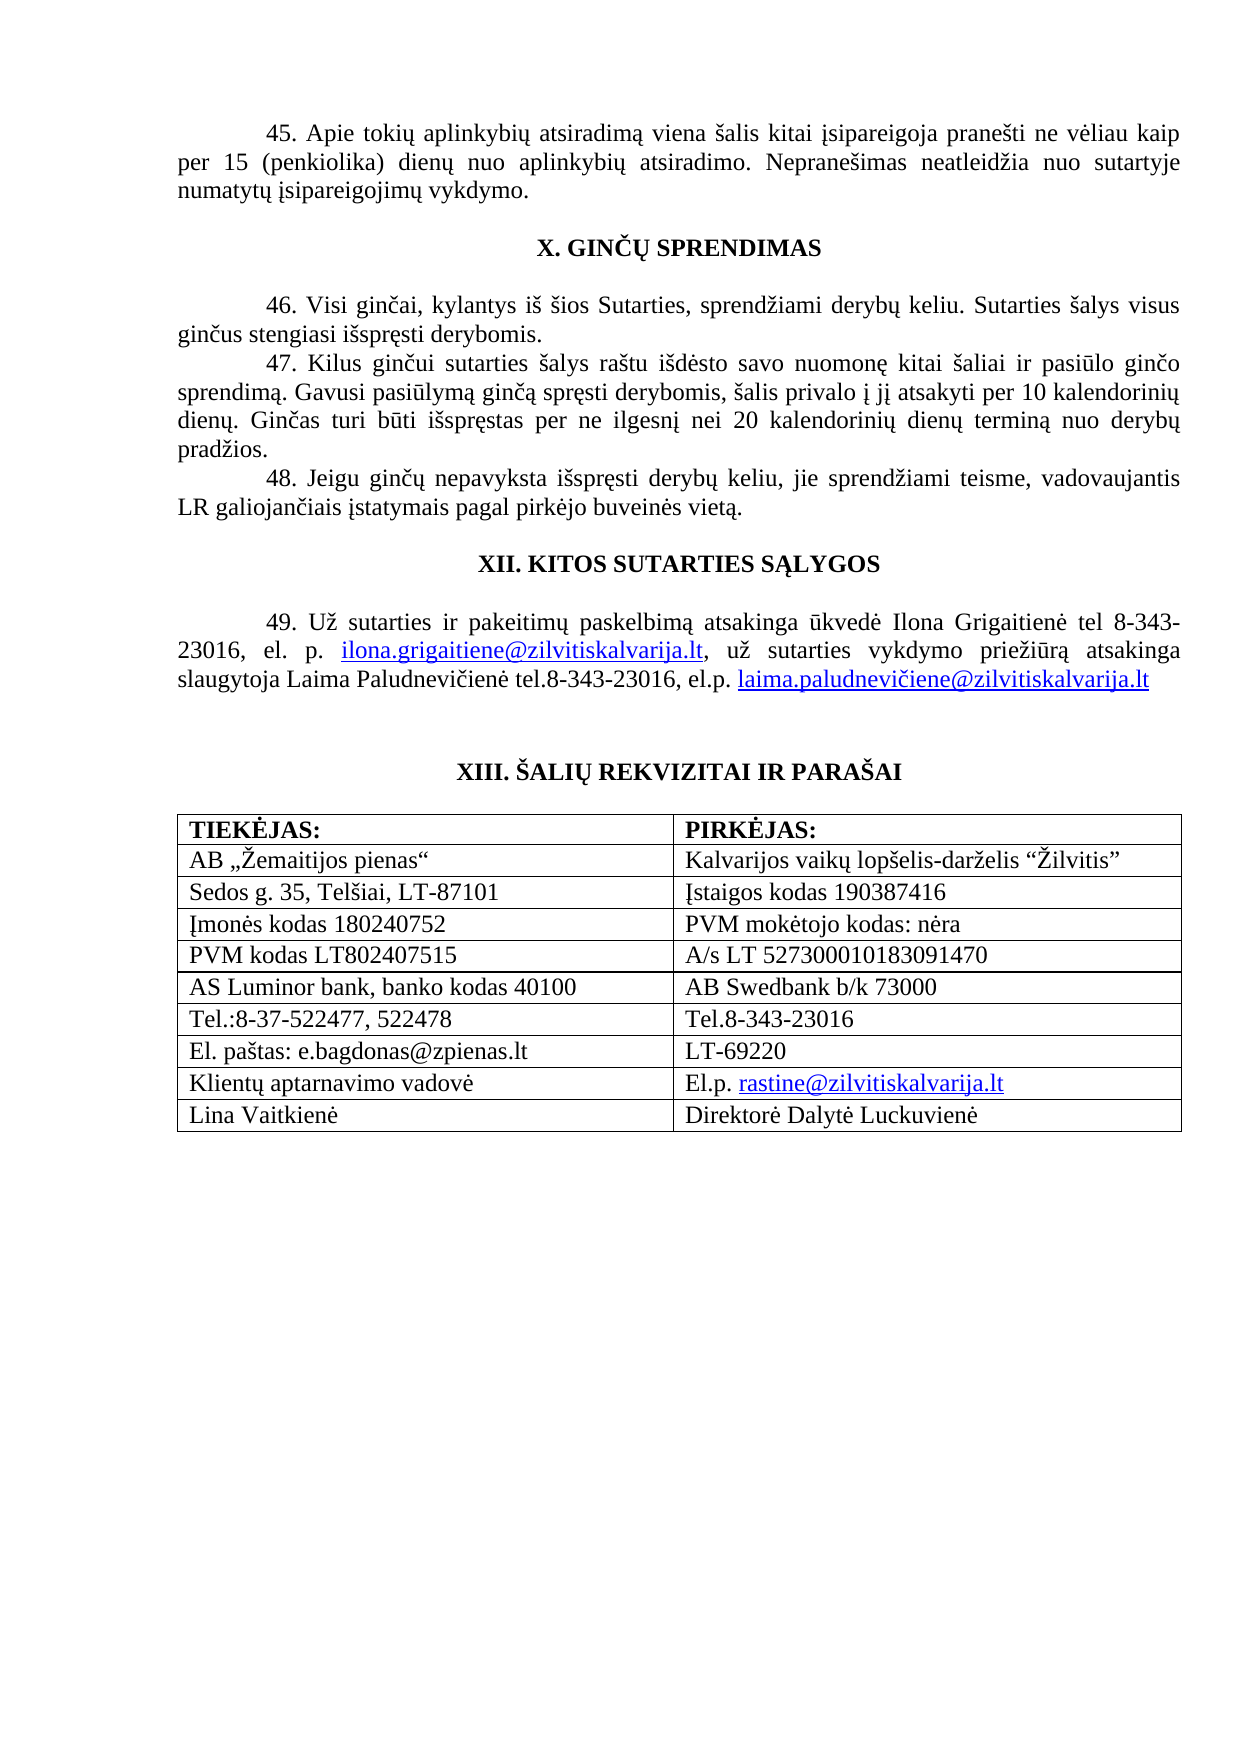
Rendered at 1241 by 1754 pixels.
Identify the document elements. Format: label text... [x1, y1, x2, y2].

text 45. Apie tokių aplinkybių atsiradimą viena šalis kitai įsipareigoja pranešti ne vėliau kaip per 15 (penkiolika) dienų nuo aplinkybių atsiradimo. Nepranešimas neatleidžia nuo sutartyje numatytų įsipareigojimų vykdymo. [177, 118, 1181, 204]
table_cell A/s LT 527300010183091470 [674, 941, 1181, 971]
table_cell Direktorė Dalytė Luckuvienė [674, 1100, 1181, 1131]
table_cell El.p. rastine@zilvitiskalvarija.lt [674, 1068, 1181, 1099]
table_cell AB Swedbank b/k 73000 [674, 973, 1181, 1003]
text 48. Jeigu ginčų nepavyksta išspręsti derybų keliu, jie sprendžiami teisme, vadovaujantis LR galiojančiais įstatymais pagal pirkėjo buveinės vietą. [177, 463, 1181, 521]
text X. GINČŲ SPRENDIMAS [177, 233, 1181, 262]
text XIII. ŠALIŲ REKVIZITAI IR PARAŠAI [177, 757, 1181, 785]
table_cell AS Luminor bank, banko kodas 40100 [178, 973, 673, 1003]
table_cell El. paštas: e.bagdonas@zpienas.lt [178, 1036, 673, 1067]
text 46. Visi ginčai, kylantys iš šios Sutarties, sprendžiami derybų keliu. Sutarties šalys visus ginčus stengiasi išspręsti derybomis. [177, 291, 1181, 348]
text 47. Kilus ginčui sutarties šalys raštu išdėsto savo nuomonę kitai šaliai ir pasiūlo ginčo sprendimą. Gavusi pasiūlymą ginčą spręsti derybomis, šalis privalo į jį atsakyti per 10 kalendorinių dienų. Ginčas turi būti išspręstas per ne ilgesnį nei 20 kalendorinių dienų terminą nuo derybų pradžios. [177, 348, 1181, 463]
table_cell Klientų aptarnavimo vadovė [178, 1068, 673, 1099]
table_header TIEKĖJAS: [178, 815, 673, 844]
table_cell PVM mokėtojo kodas: nėra [674, 909, 1181, 939]
table_cell Sedos g. 35, Telšiai, LT-87101 [178, 877, 673, 908]
table_cell Tel.:8-37-522477, 522478 [178, 1004, 673, 1035]
table_cell Kalvarijos vaikų lopšelis-darželis “Žilvitis” [674, 845, 1181, 876]
table_cell Įmonės kodas 180240752 [178, 909, 673, 939]
table_cell Įstaigos kodas 190387416 [674, 877, 1181, 908]
table_header PIRKĖJAS: [674, 815, 1181, 844]
text 49. Už sutarties ir pakeitimų paskelbimą atsakinga ūkvedė Ilona Grigaitienė tel 8-343-23016, el. p. ilona.grigaitiene@zilvitiskalvarija.lt, už sutarties vykdymo priežiūrą atsakinga slaugytoja Laima Paludnevičienė tel.8-343-23016, el.p. laima.paludnevičiene@zilvitiskalvarija.lt [177, 607, 1181, 693]
table_cell AB „Žemaitijos pienas“ [178, 845, 673, 876]
table_cell Tel.8-343-23016 [674, 1004, 1181, 1035]
text XII. KITOS SUTARTIES SĄLYGOS [177, 549, 1181, 578]
table_cell LT-69220 [674, 1036, 1181, 1067]
table_cell PVM kodas LT802407515 [178, 941, 673, 971]
table_cell Lina Vaitkienė [178, 1100, 673, 1131]
